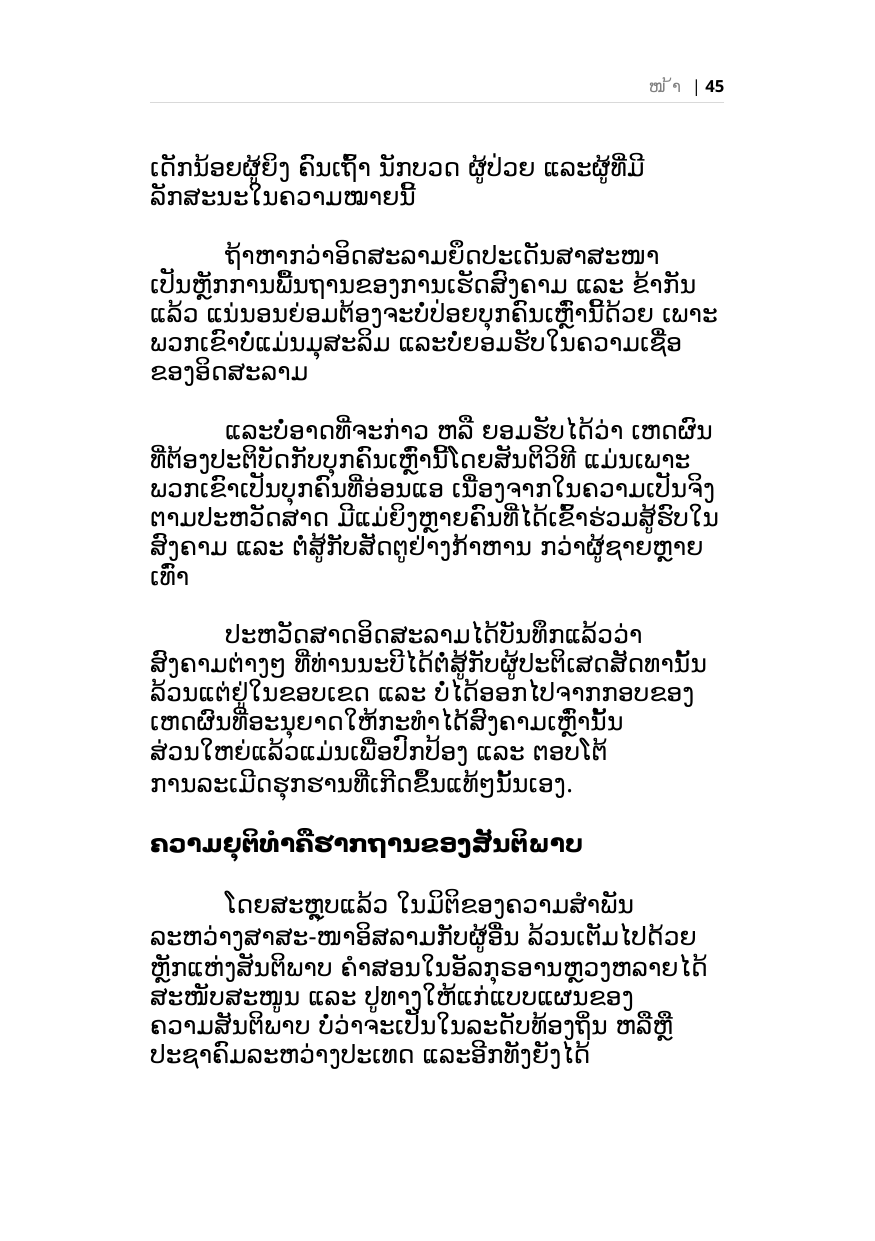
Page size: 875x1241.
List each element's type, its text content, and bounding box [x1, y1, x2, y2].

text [150, 153, 724, 212]
text ປະຫວັດສາດອິດສະລາມໄດ້ບັນທຶກແລ້ວວ່າ ສົງຄາມຕ່າງໆ ທີ່ທ່ານນະບີໄດ້ຕໍ່ສູ້ກັບຜູ້ປະຕິເສດສັດທານັ້ນ ລ້ວນແຕ່ຢູ່ໃນຂອບເຂດ ແລະ ບໍ່ໄດ້ອອກໄປຈາກກອບຂອງເຫດຜົນທີ່ອະນຸຍາດໃຫ້ກະທຳໄດ້ສົງຄາມເຫຼົ່ານັ້ນສ່ວນໃຫຍ່ແລ້ວແມ່ນເພື່ອປົກປ້ອງ ແລະ ຕອບໂຕ້ການລະເມີດຮຸກຮານທີ່ເກີດຂຶ້ນແທ້ໆນັ້ນເອງ. [150, 620, 724, 800]
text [150, 890, 724, 1070]
subtitle ຄວາມຍຸຕິທຳຄືຮາກຖານຂອງສັນຕິພາບ [150, 829, 724, 858]
text ຖ້າຫາກວ່າອິດສະລາມຍຶດປະເດັນສາສະໜາເປັນຫຼັກການພື້ນຖານຂອງການເຮັດສົງຄາມ ແລະ ຂ້າກັນແລ້ວ ແນ່ນອນຍ່ອມຕ້ອງຈະບໍ່ປ່ອຍບຸກຄົນເຫຼົ່ານີ້ດ້ວຍ ເພາະພວກເຂົາບໍ່ແມ່ນມຸສະລິມ ແລະບໍ່ຍອມຮັບໃນຄວາມເຊື່ອຂອງອິດສະລາມ [150, 241, 724, 387]
text ແລະບໍ່ອາດທີ່ຈະກ່າວ ຫລື ຍອມຮັບໄດ້ວ່າ ເຫດຜົນທີ່ຕ້ອງປະຕິບັດກັບບຸກຄົນເຫຼົ່ານີ້ໂດຍສັນຕິວິທີ ແມ່ນເພາະພວກເຂົາເປັນບຸກຄົນທີ່ອ່ອນແອ ເນື່ອງຈາກໃນຄວາມເປັນຈິງຕາມປະຫວັດສາດ ມີແມ່ຍິງຫຼາຍຄົນທີ່ໄດ້ເຂົ້າຮ່ວມສູ້ຮົບໃນສົງຄາມ ແລະ ຕໍ່ສູ້ກັບສັດຕູຢ່າງກ້າຫານ ກວ່າຜູ້ຊາຍຫຼາຍເທົ່າ [150, 416, 724, 591]
